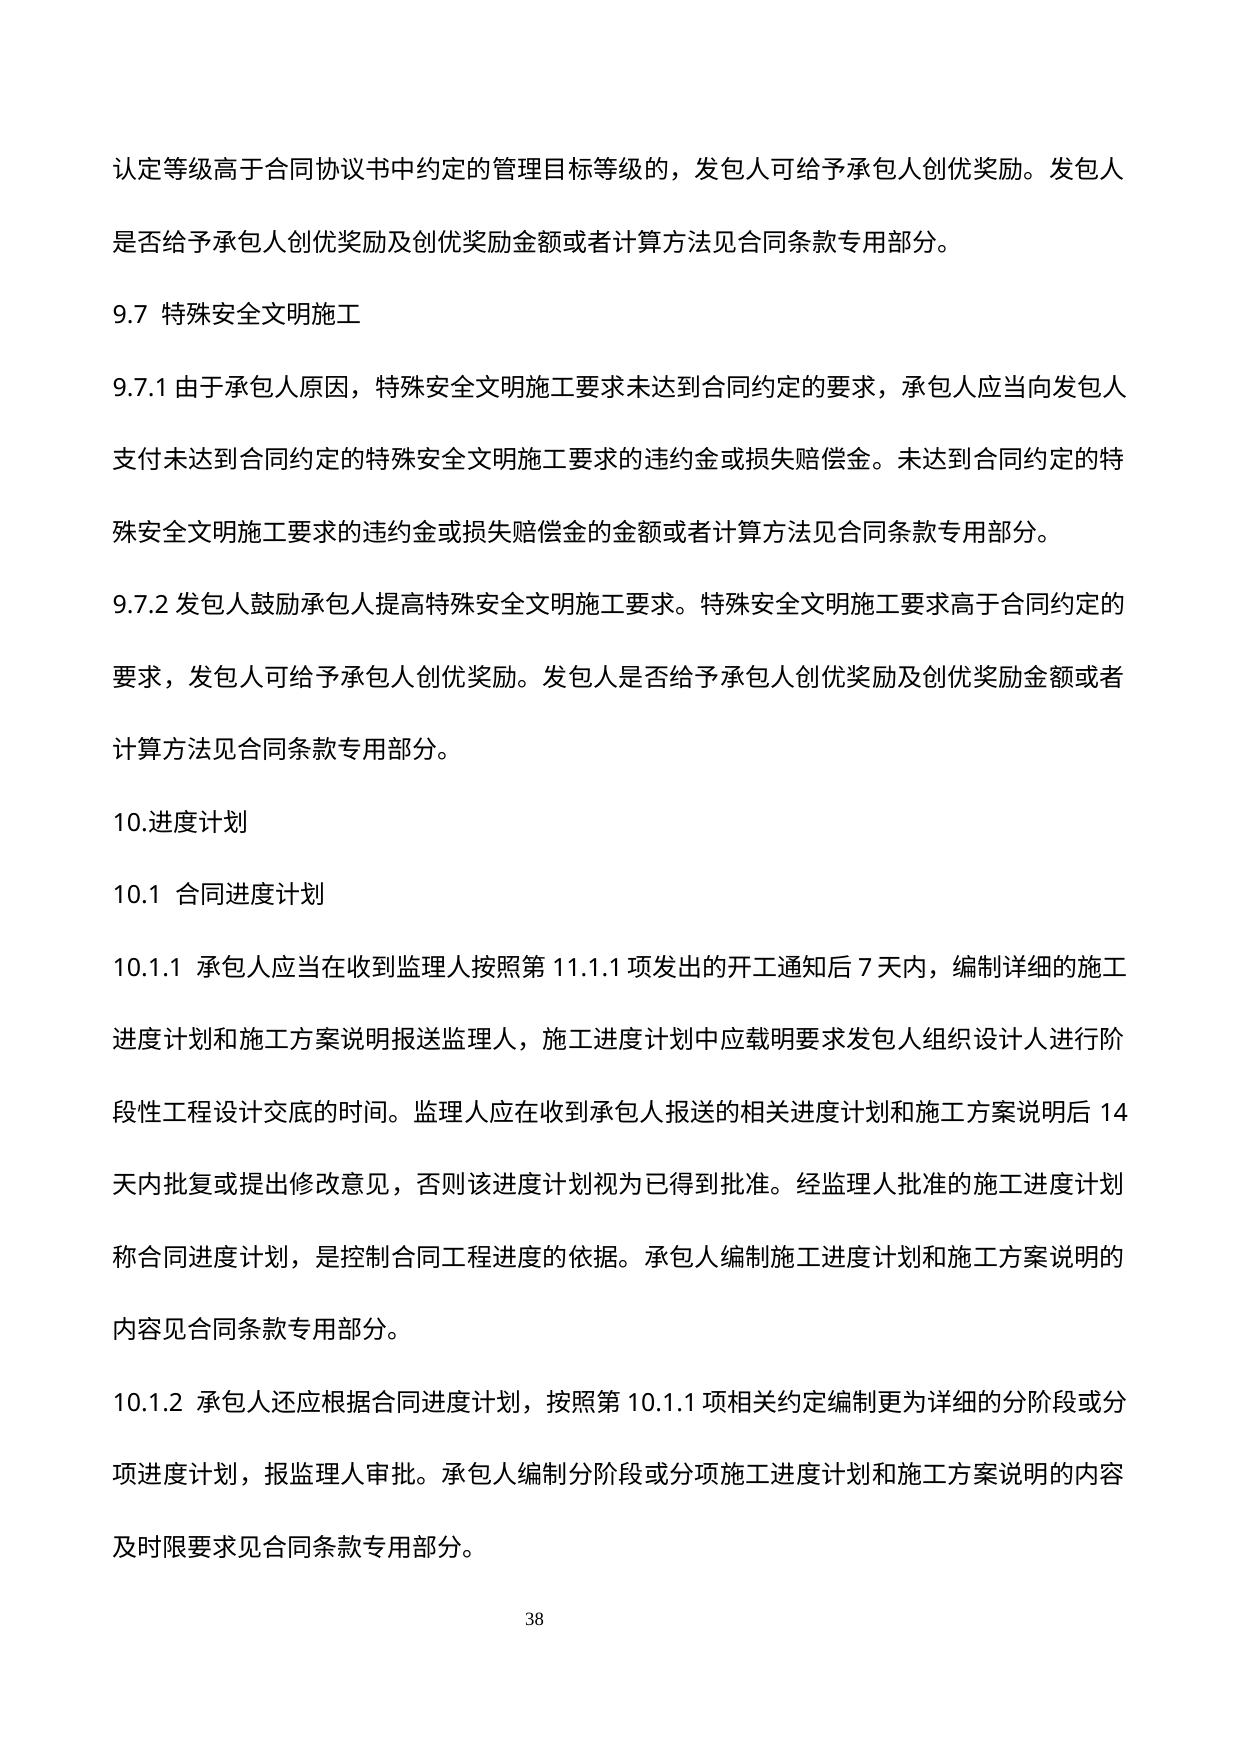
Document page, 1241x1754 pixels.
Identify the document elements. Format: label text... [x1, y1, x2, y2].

text 10.1.1 承包人应当在收到监理人按照第11.1.1项发出的开工通知后7天内，编制详细的施工进度计划和施工方案说明报送监理人，施工进度计划中应载明要求发包人组织设计人进行阶段性工程设计交底的时间。监理人应在收到承包人报送的相关进度计划和施工方案说明后14天内批复或提出修改意见，否则该进度计划视为已得到批准。经监理人批准的施工进度计划称合同进度计划，是控制合同工程进度的依据。承包人编制施工进度计划和施工方案说明的内容见合同条款专用部分。 [112, 947, 1128, 1346]
text 10.进度计划 [112, 802, 1128, 839]
text 9.7.2 发包人鼓励承包人提高特殊安全文明施工要求。特殊安全文明施工要求高于合同约定的要求，发包人可给予承包人创优奖励。发包人是否给予承包人创优奖励及创优奖励金额或者计算方法见合同条款专用部分。 [112, 585, 1128, 766]
text 9.7 特殊安全文明施工 [112, 295, 1128, 331]
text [112, 150, 1128, 259]
text 10.1 合同进度计划 [112, 875, 1128, 911]
text 10.1.2 承包人还应根据合同进度计划，按照第10.1.1项相关约定编制更为详细的分阶段或分项进度计划，报监理人审批。承包人编制分阶段或分项施工进度计划和施工方案说明的内容及时限要求见合同条款专用部分。 [112, 1382, 1128, 1564]
text 9.7.1由于承包人原因，特殊安全文明施工要求未达到合同约定的要求，承包人应当向发包人支付未达到合同约定的特殊安全文明施工要求的违约金或损失赔偿金。未达到合同约定的特殊安全文明施工要求的违约金或损失赔偿金的金额或者计算方法见合同条款专用部分。 [112, 367, 1128, 549]
